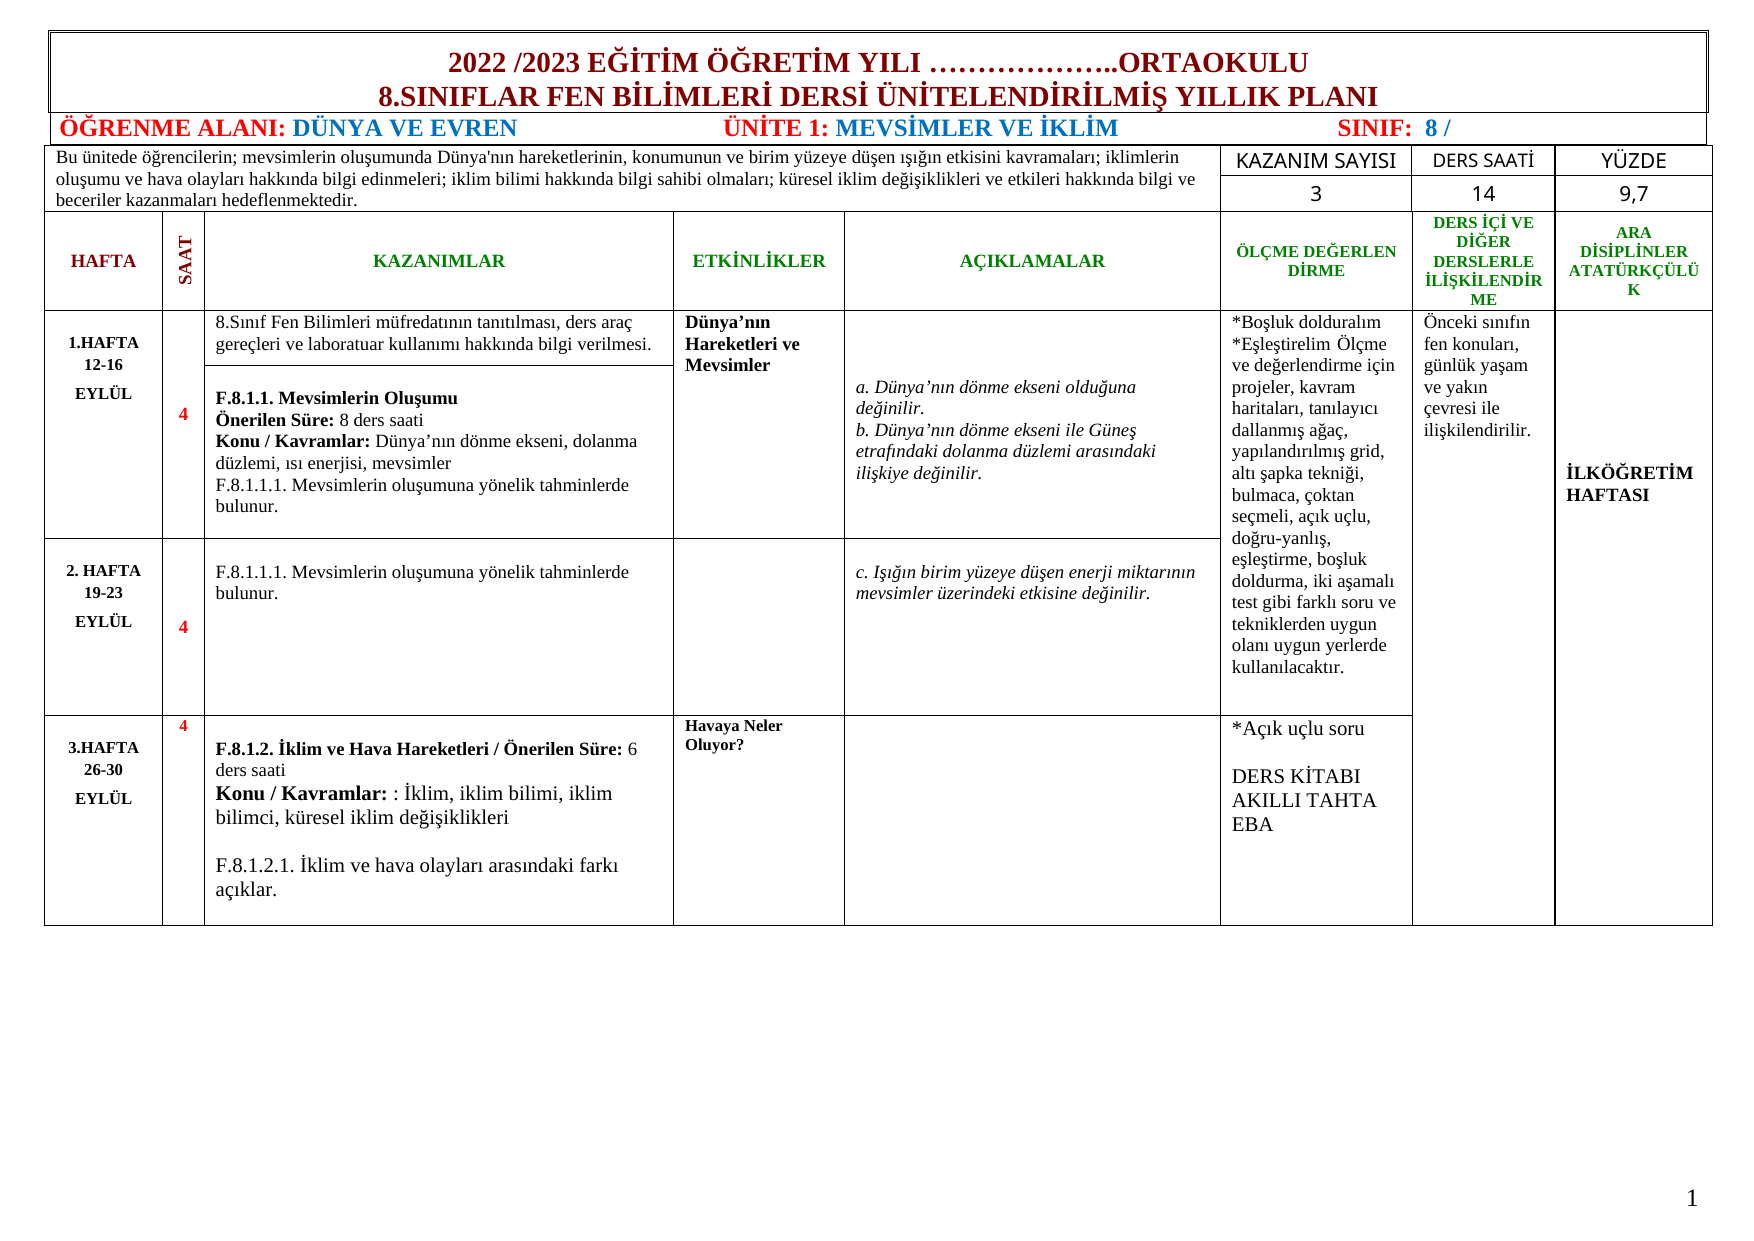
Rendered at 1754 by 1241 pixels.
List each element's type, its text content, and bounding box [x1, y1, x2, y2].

table_cell 2. HAFTA 19-23 EYLÜL [45, 539, 162, 715]
table_cell [674, 539, 844, 715]
table_cell 1.HAFTA 12-16 EYLÜL [45, 311, 162, 538]
table_cell *Açık uçlu soru DERS KİTABI AKILLI TAHTA EBA [1221, 716, 1412, 925]
text 2022 /2023 EĞİTİM ÖĞRETİM YILI ………………..ORTAOKULU [51, 33, 1706, 63]
table_cell HAFTA [45, 212, 162, 310]
table_header KAZANIM SAYISI [1221, 146, 1411, 175]
table_cell 4 [163, 539, 204, 715]
table_header Bu ünitede öğrencilerin; mevsimlerin oluşumunda Dünya'nın hareketlerinin, konumunun ve birim yüzeye düşen ışığın etkisini kavramaları; iklimlerin oluşumu ve hava olayları hakkında bilgi edinmeleri; iklim bilimi hakkında bilgi sahibi olmaları; küresel iklim değişiklikleri ve etkileri hakkında bilgi ve beceriler kazanmaları hedeflenmektedir. [45, 146, 1220, 211]
table_cell 3.HAFTA 26-30 EYLÜL [45, 716, 162, 925]
table_cell İLKÖĞRETİM HAFTASI [1556, 311, 1712, 925]
table_cell SAAT [163, 212, 204, 310]
table_cell F.8.1.1. Mevsimlerin Oluşumu Önerilen Süre: 8 ders saati Konu / Kavramlar: Dünya’nın dönme ekseni, dolanma düzlemi, ısı enerjisi, mevsimler F.8.1.1.1. Mevsimlerin oluşumuna yönelik tahminlerde bulunur. [205, 366, 673, 538]
table_cell a. Dünya’nın dönme ekseni olduğuna değinilir. b. Dünya’nın dönme ekseni ile Güneş etrafındaki dolanma düzlemi arasındaki ilişkiye değinilir. [845, 311, 1220, 538]
table_cell ETKİNLİKLER [674, 212, 844, 310]
table_cell AÇIKLAMALAR [845, 212, 1220, 310]
table_cell 9,7 [1556, 176, 1712, 211]
table_cell 8.Sınıf Fen Bilimleri müfredatının tanıtılması, ders araç gereçleri ve laboratuar kullanımı hakkında bilgi verilmesi. [205, 311, 673, 364]
text ÖĞRENME ALANI: DÜNYA VE EVREN ÜNİTE 1: MEVSİMLER VE İKLİM SINIF: 8 / [51, 113, 1706, 144]
table_cell DERS İÇİ VE DİĞER DERSLERLE İLİŞKİLENDİRME [1413, 212, 1554, 310]
table_cell Havaya Neler Oluyor? [674, 716, 844, 925]
table_cell F.8.1.2. İklim ve Hava Hareketleri / Önerilen Süre: 6 ders saati Konu / Kavramlar: : İklim, iklim bilimi, iklim bilimci, küresel iklim değişiklikleri F.8.1.2.1. İklim ve hava olayları arasındaki farkı açıklar. [205, 716, 673, 925]
table_header YÜZDE [1556, 146, 1712, 175]
table_cell *Boşluk dolduralım *Eşleştirelim Ölçme ve değerlendirme için projeler, kavram haritaları, tanılayıcı dallanmış ağaç, yapılandırılmış grid, altı şapka tekniği, bulmaca, çoktan seçmeli, açık uçlu, doğru-yanlış, eşleştirme, boşluk doldurma, iki aşamalı test gibi farklı soru ve tekniklerden uygun olanı uygun yerlerde kullanılacaktır. [1221, 311, 1412, 715]
table_header DERS SAATİ [1412, 146, 1554, 175]
table_cell 3 [1221, 176, 1411, 211]
table_cell 4 [163, 311, 204, 538]
text 8.SINIFLAR FEN BİLİMLERİ DERSİ ÜNİTELENDİRİLMİŞ YILLIK PLANI [51, 63, 1706, 112]
table_cell Dünya’nın Hareketleri ve Mevsimler [674, 311, 844, 538]
table_cell ARA DİSİPLİNLER ATATÜRKÇÜLÜK [1556, 212, 1712, 310]
table_cell 4 [163, 716, 204, 925]
table_cell [845, 716, 1220, 925]
table_cell 14 [1412, 176, 1554, 211]
table_cell Önceki sınıfın fen konuları, günlük yaşam ve yakın çevresi ile ilişkilendirilir. [1413, 311, 1554, 925]
table_cell F.8.1.1.1. Mevsimlerin oluşumuna yönelik tahminlerde bulunur. [205, 539, 673, 715]
table_cell ÖLÇME DEĞERLEN DİRME [1221, 212, 1412, 310]
table_cell c. Işığın birim yüzeye düşen enerji miktarının mevsimler üzerindeki etkisine değinilir. [845, 539, 1220, 715]
table_cell KAZANIMLAR [205, 212, 673, 310]
